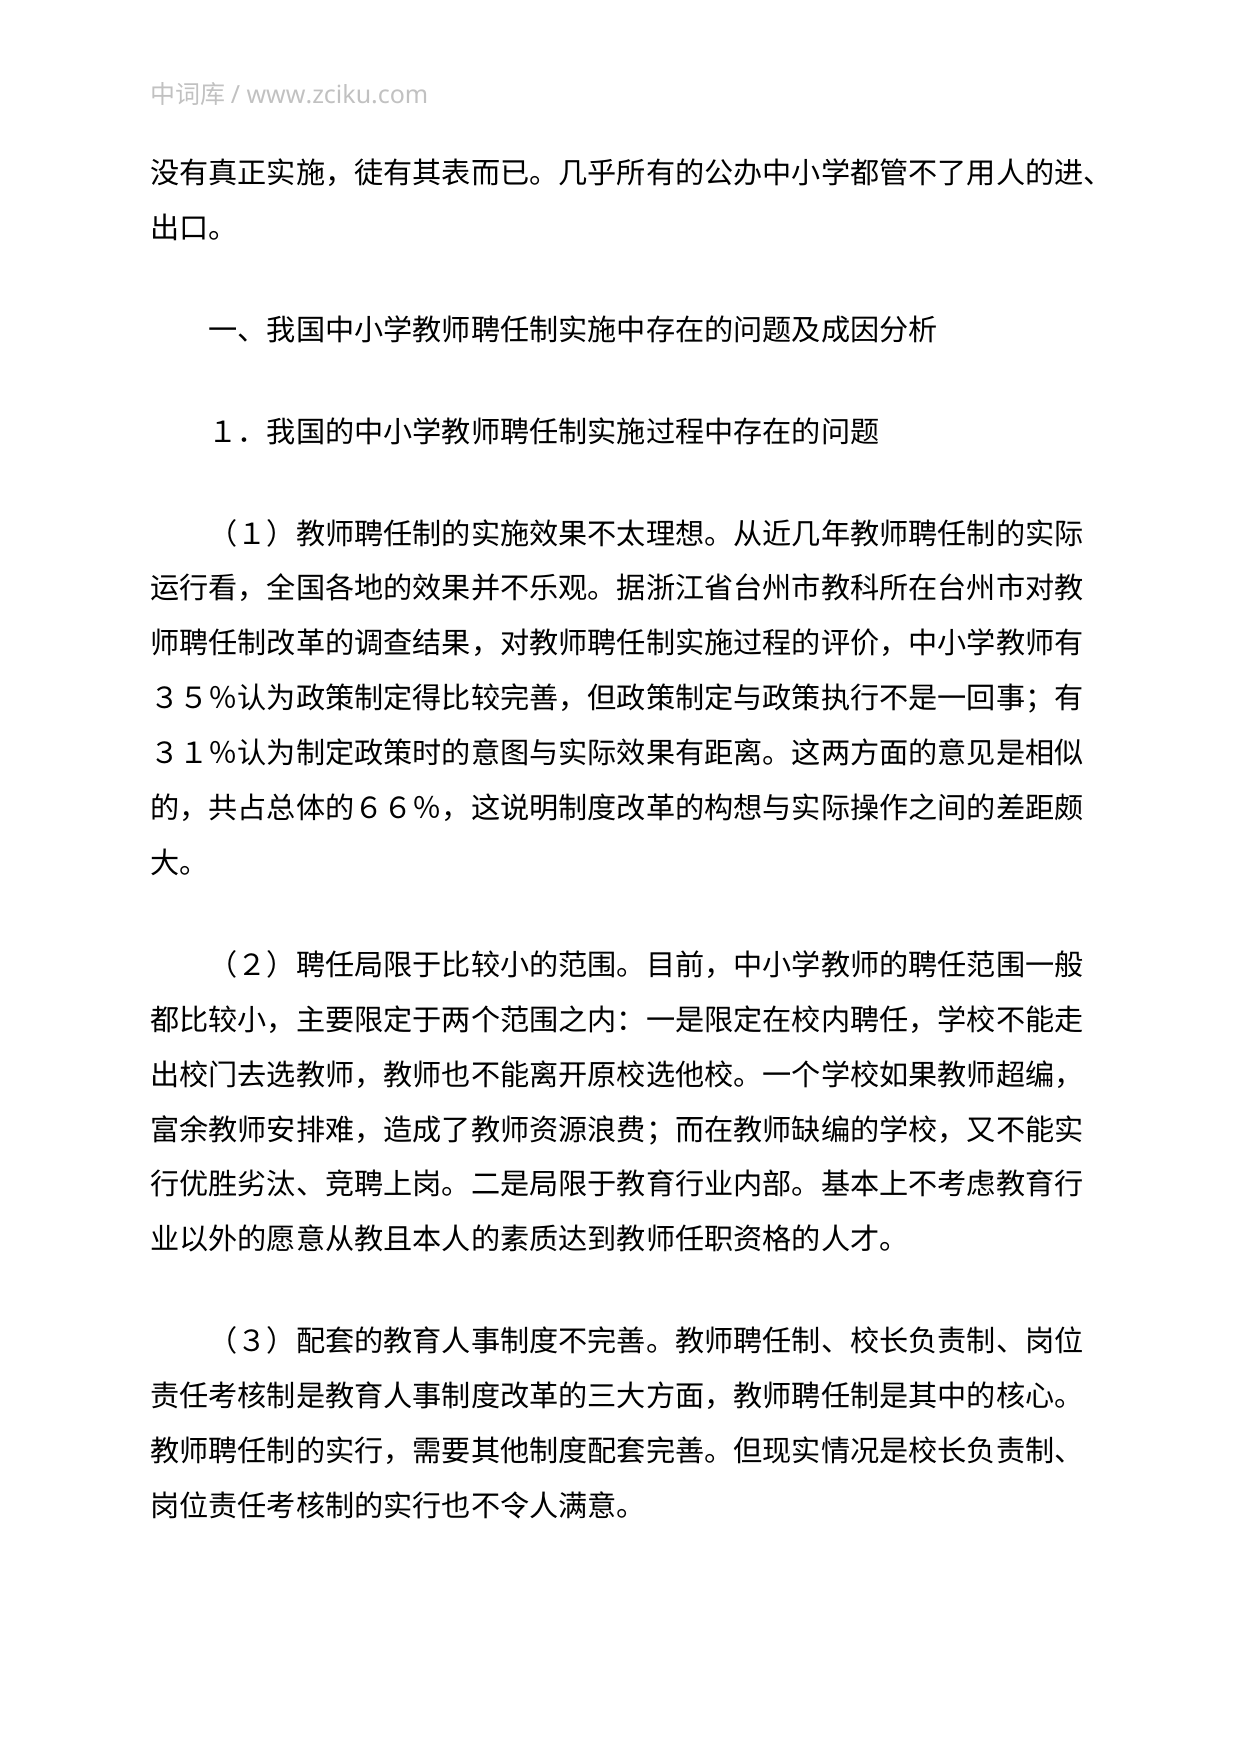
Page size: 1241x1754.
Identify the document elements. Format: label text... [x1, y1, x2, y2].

text （２）聘任局限于比较小的范围。目前，中小学教师的聘任范围一般都比较小，主要限定于两个范围之内：一是限定在校内聘任，学校不能走出校门去选教师，教师也不能离开原校选他校。一个学校如果教师超编，富余教师安排难，造成了教师资源浪费；而在教师缺编的学校，又不能实行优胜劣汰、竞聘上岗。二是局限于教育行业内部。基本上不考虑教育行业以外的愿意从教且本人的素质达到教师任职资格的人才。 [150, 941, 1090, 1258]
text １．我国的中小学教师聘任制实施过程中存在的问题 [150, 408, 1090, 451]
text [150, 150, 1090, 247]
text （１）教师聘任制的实施效果不太理想。从近几年教师聘任制的实际运行看，全国各地的效果并不乐观。据浙江省台州市教科所在台州市对教师聘任制改革的调查结果，对教师聘任制实施过程的评价，中小学教师有３５％认为政策制定得比较完善，但政策制定与政策执行不是一回事；有３１％认为制定政策时的意图与实际效果有距离。这两方面的意见是相似的，共占总体的６６％，这说明制度改革的构想与实际操作之间的差距颇大。 [150, 510, 1090, 882]
text 一、我国中小学教师聘任制实施中存在的问题及成因分析 [150, 307, 1090, 349]
text （３）配套的教育人事制度不完善。教师聘任制、校长负责制、岗位责任考核制是教育人事制度改革的三大方面，教师聘任制是其中的核心。教师聘任制的实行，需要其他制度配套完善。但现实情况是校长负责制、岗位责任考核制的实行也不令人满意。 [150, 1318, 1090, 1524]
